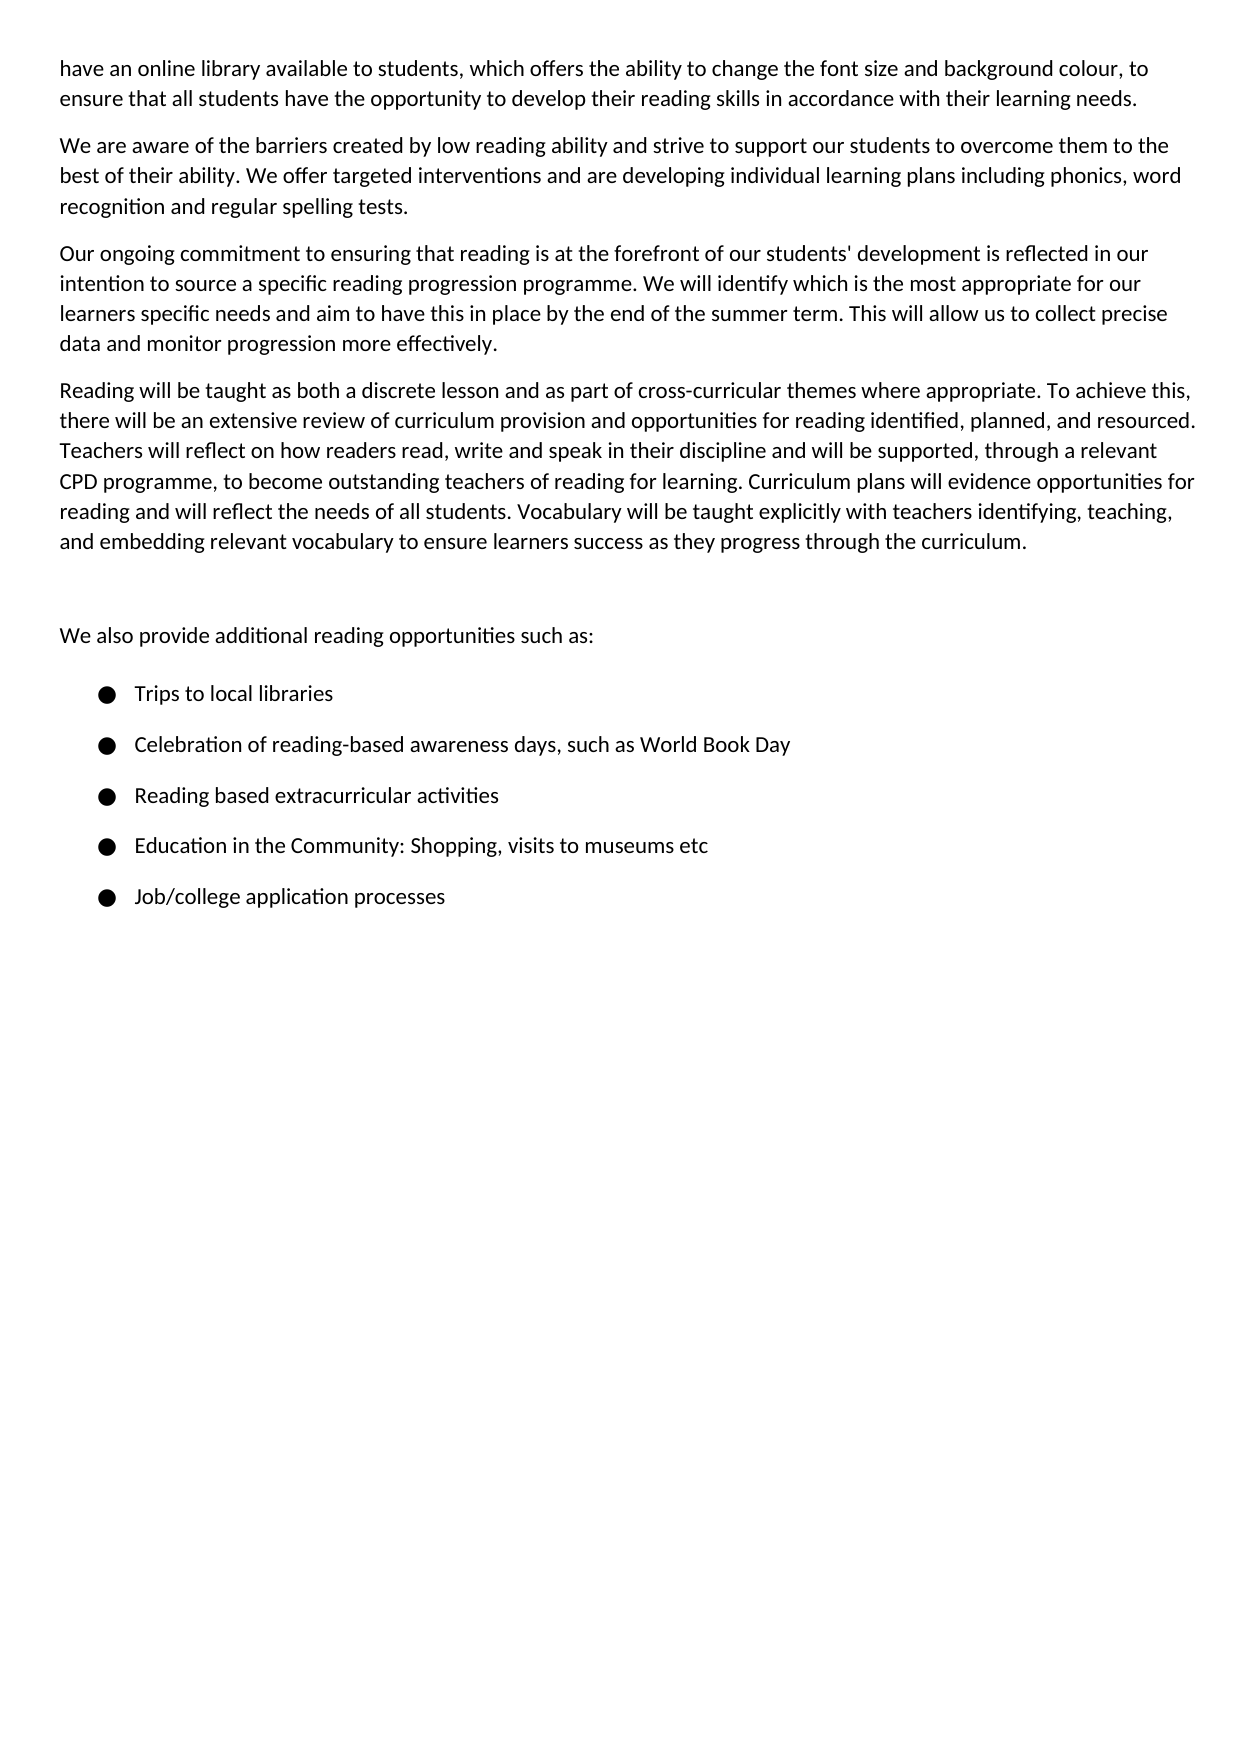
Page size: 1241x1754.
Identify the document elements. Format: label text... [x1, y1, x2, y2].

list Reading based extracurricular activities [97, 769, 1198, 816]
list Job/college application processes [97, 871, 1198, 918]
text We also provide additional reading opportunities such as: [59, 621, 1198, 649]
text Reading will be taught as both a discrete lesson and as part of cross-curricular themes where appropriate. To achieve this, there will be an extensive review of curriculum provision and opportunities for reading identified, planned, and resourced. Teachers will reflect on how readers read, write and speak in their discipline and will be supported, through a relevant CPD programme, to become outstanding teachers of reading for learning. Curriculum plans will evidence opportunities for reading and will reflect the needs of all students. Vocabulary will be taught explicitly with teachers identifying, teaching, and embedding relevant vocabulary to ensure learners success as they progress through the curriculum. [59, 376, 1198, 555]
list Education in the Community: Shopping, visits to museums etc [97, 820, 1198, 867]
list Celebration of reading-based awareness days, such as World Book Day [97, 718, 1198, 766]
text We are aware of the barriers created by low reading ability and strive to support our students to overcome them to the best of their ability. We offer targeted interventions and are developing individual learning plans including phonics, word recognition and regular spelling tests. [59, 131, 1198, 220]
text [59, 54, 1198, 112]
list Trips to local libraries [97, 668, 1198, 715]
text Our ongoing commitment to ensuring that reading is at the forefront of our students' development is reflected in our intention to source a specific reading progression programme. We will identify which is the most appropriate for our learners specific needs and aim to have this in place by the end of the summer term. This will allow us to collect precise data and monitor progression more effectively. [59, 239, 1198, 357]
